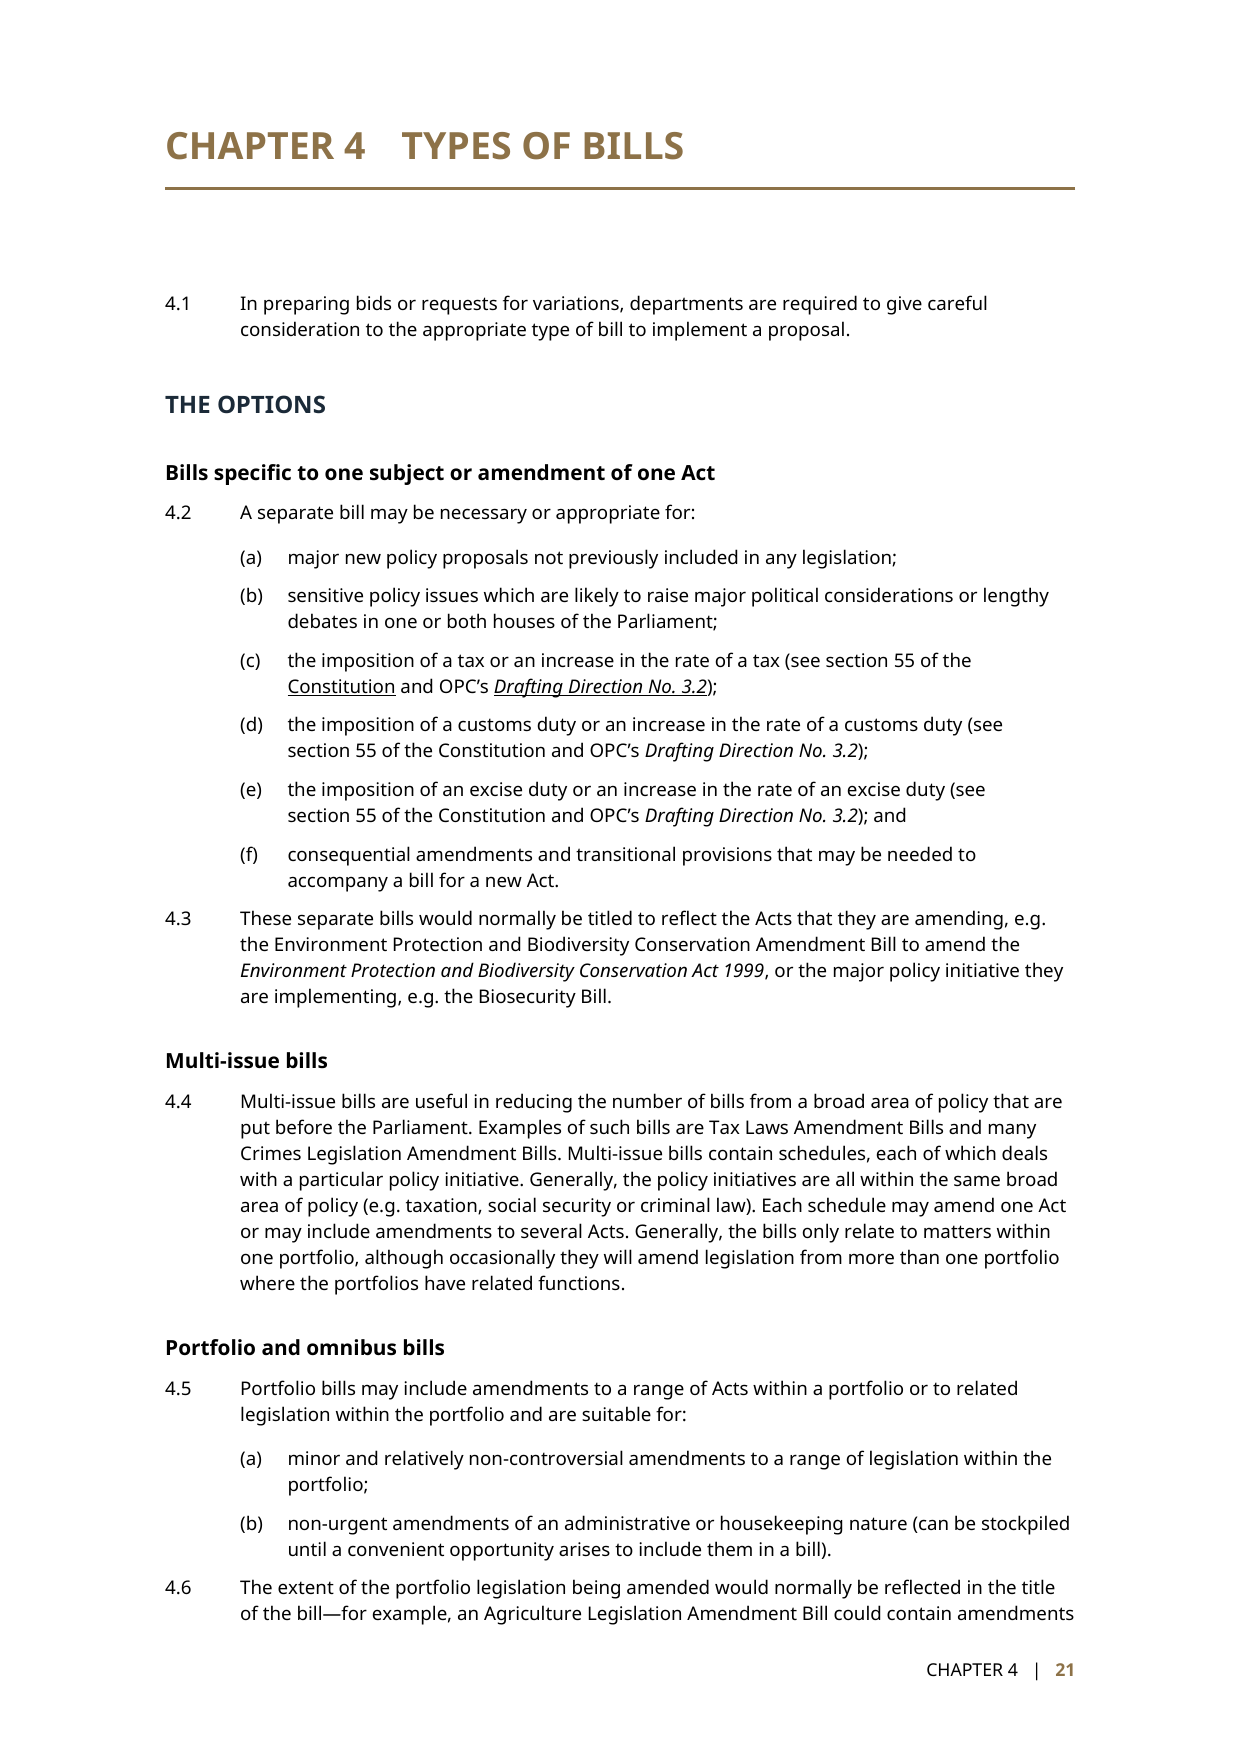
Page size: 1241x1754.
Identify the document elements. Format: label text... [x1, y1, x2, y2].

text the imposition of a customs duty or an increase in the rate of a customs duty (see section 55 of the Constitution and OPC’s Drafting Direction No. 3.2); [240, 711, 1075, 763]
text minor and relatively non-controversial amendments to a range of legislation within the portfolio; [240, 1445, 1075, 1497]
subtitle The options [165, 388, 1075, 421]
text sensitive policy issues which are likely to raise major political considerations or lengthy debates in one or both houses of the Parliament; [240, 582, 1075, 634]
text the imposition of a tax or an increase in the rate of a tax (see section 55 of the Constitution and OPC’s Drafting Direction No. 3.2); [240, 647, 1075, 699]
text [165, 1574, 1075, 1626]
text non-urgent amendments of an administrative or housekeeping nature (can be stockpiled until a convenient opportunity arises to include them in a bill). [240, 1509, 1075, 1561]
text Multi-issue bills are useful in reducing the number of bills from a broad area of policy that are put before the Parliament. Examples of such bills are Tax Laws Amendment Bills and many Crimes Legislation Amendment Bills. Multi-issue bills contain schedules, each of which deals with a particular policy initiative. Generally, the policy initiatives are all within the same broad area of policy (e.g. taxation, social security or criminal law). Each schedule may amend one Act or may include amendments to several Acts. Generally, the bills only relate to matters within one portfolio, although occasionally they will amend legislation from more than one portfolio where the portfolios have related functions. [165, 1088, 1075, 1296]
text A separate bill may be necessary or appropriate for: [165, 499, 1075, 525]
subtitle Portfolio and omnibus bills [165, 1333, 1075, 1362]
subtitle Types of bills [165, 119, 1075, 187]
text major new policy proposals not previously included in any legislation; [240, 543, 1075, 569]
text consequential amendments and transitional provisions that may be needed to accompany a bill for a new Act. [240, 840, 1075, 892]
text These separate bills would normally be titled to reflect the Acts that they are amending, e.g. the Environment Protection and Biodiversity Conservation Amendment Bill to amend the Environment Protection and Biodiversity Conservation Act 1999, or the major policy initiative they are implementing, e.g. the Biosecurity Bill. [165, 905, 1075, 1009]
subtitle Bills specific to one subject or amendment of one Act [165, 458, 1075, 487]
text Portfolio bills may include amendments to a range of Acts within a portfolio or to related legislation within the portfolio and are suitable for: [165, 1374, 1075, 1426]
subtitle Multi-issue bills [165, 1047, 1075, 1075]
text In preparing bids or requests for variations, departments are required to give careful consideration to the appropriate type of bill to implement a proposal. [165, 290, 1075, 342]
text the imposition of an excise duty or an increase in the rate of an excise duty (see section 55 of the Constitution and OPC’s Drafting Direction No. 3.2); and [240, 776, 1075, 828]
